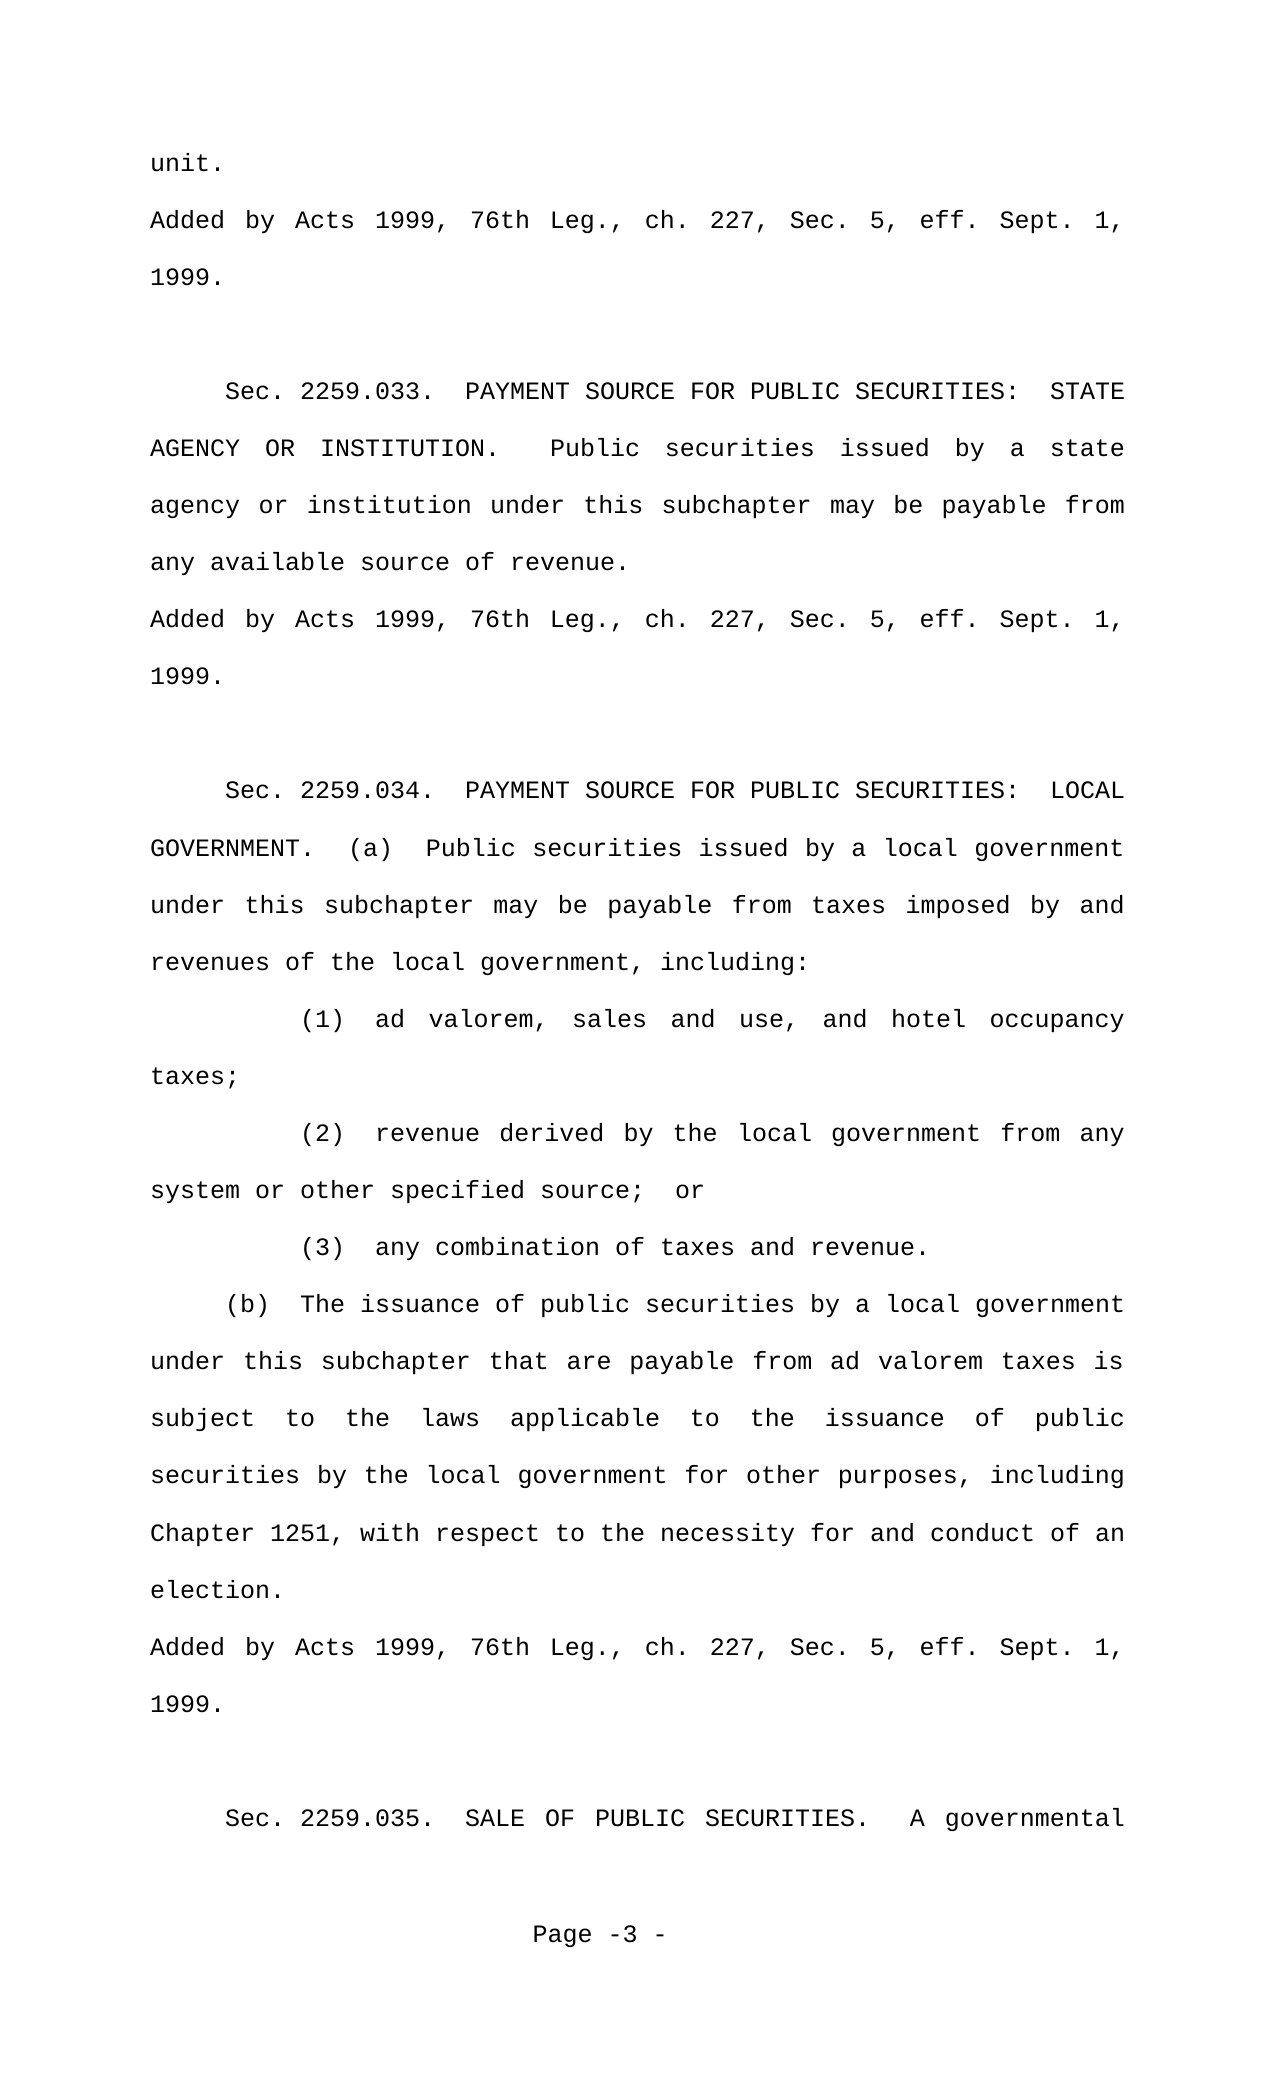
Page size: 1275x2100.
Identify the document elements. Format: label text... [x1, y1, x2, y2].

text Added by Acts 1999, 76th Leg., ch. 227, Sec. 5, eff. Sept. 1, 1999. [150, 207, 1125, 293]
text (3) any combination of taxes and revenue. [150, 1234, 1125, 1263]
text Sec. 2259.034. PAYMENT SOURCE FOR PUBLIC SECURITIES: LOCAL GOVERNMENT. (a) Public securities issued by a local government under this subchapter may be payable from taxes imposed by and revenues of the local government, including: [150, 778, 1125, 978]
text (2) revenue derived by the local government from any system or other specified source; or [150, 1120, 1125, 1206]
text (b) The issuance of public securities by a local government under this subchapter that are payable from ad valorem taxes is subject to the laws applicable to the issuance of public securities by the local government for other purposes, including Chapter 1251, with respect to the necessity for and conduct of an election. [150, 1292, 1125, 1606]
text Added by Acts 1999, 76th Leg., ch. 227, Sec. 5, eff. Sept. 1, 1999. [150, 607, 1125, 692]
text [150, 150, 1125, 178]
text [150, 1805, 1125, 1834]
text Sec. 2259.033. PAYMENT SOURCE FOR PUBLIC SECURITIES: STATE AGENCY OR INSTITUTION. Public securities issued by a state agency or institution under this subchapter may be payable from any available source of revenue. [150, 378, 1125, 578]
text (1) ad valorem, sales and use, and hotel occupancy taxes; [150, 1006, 1125, 1092]
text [150, 1634, 1125, 1720]
